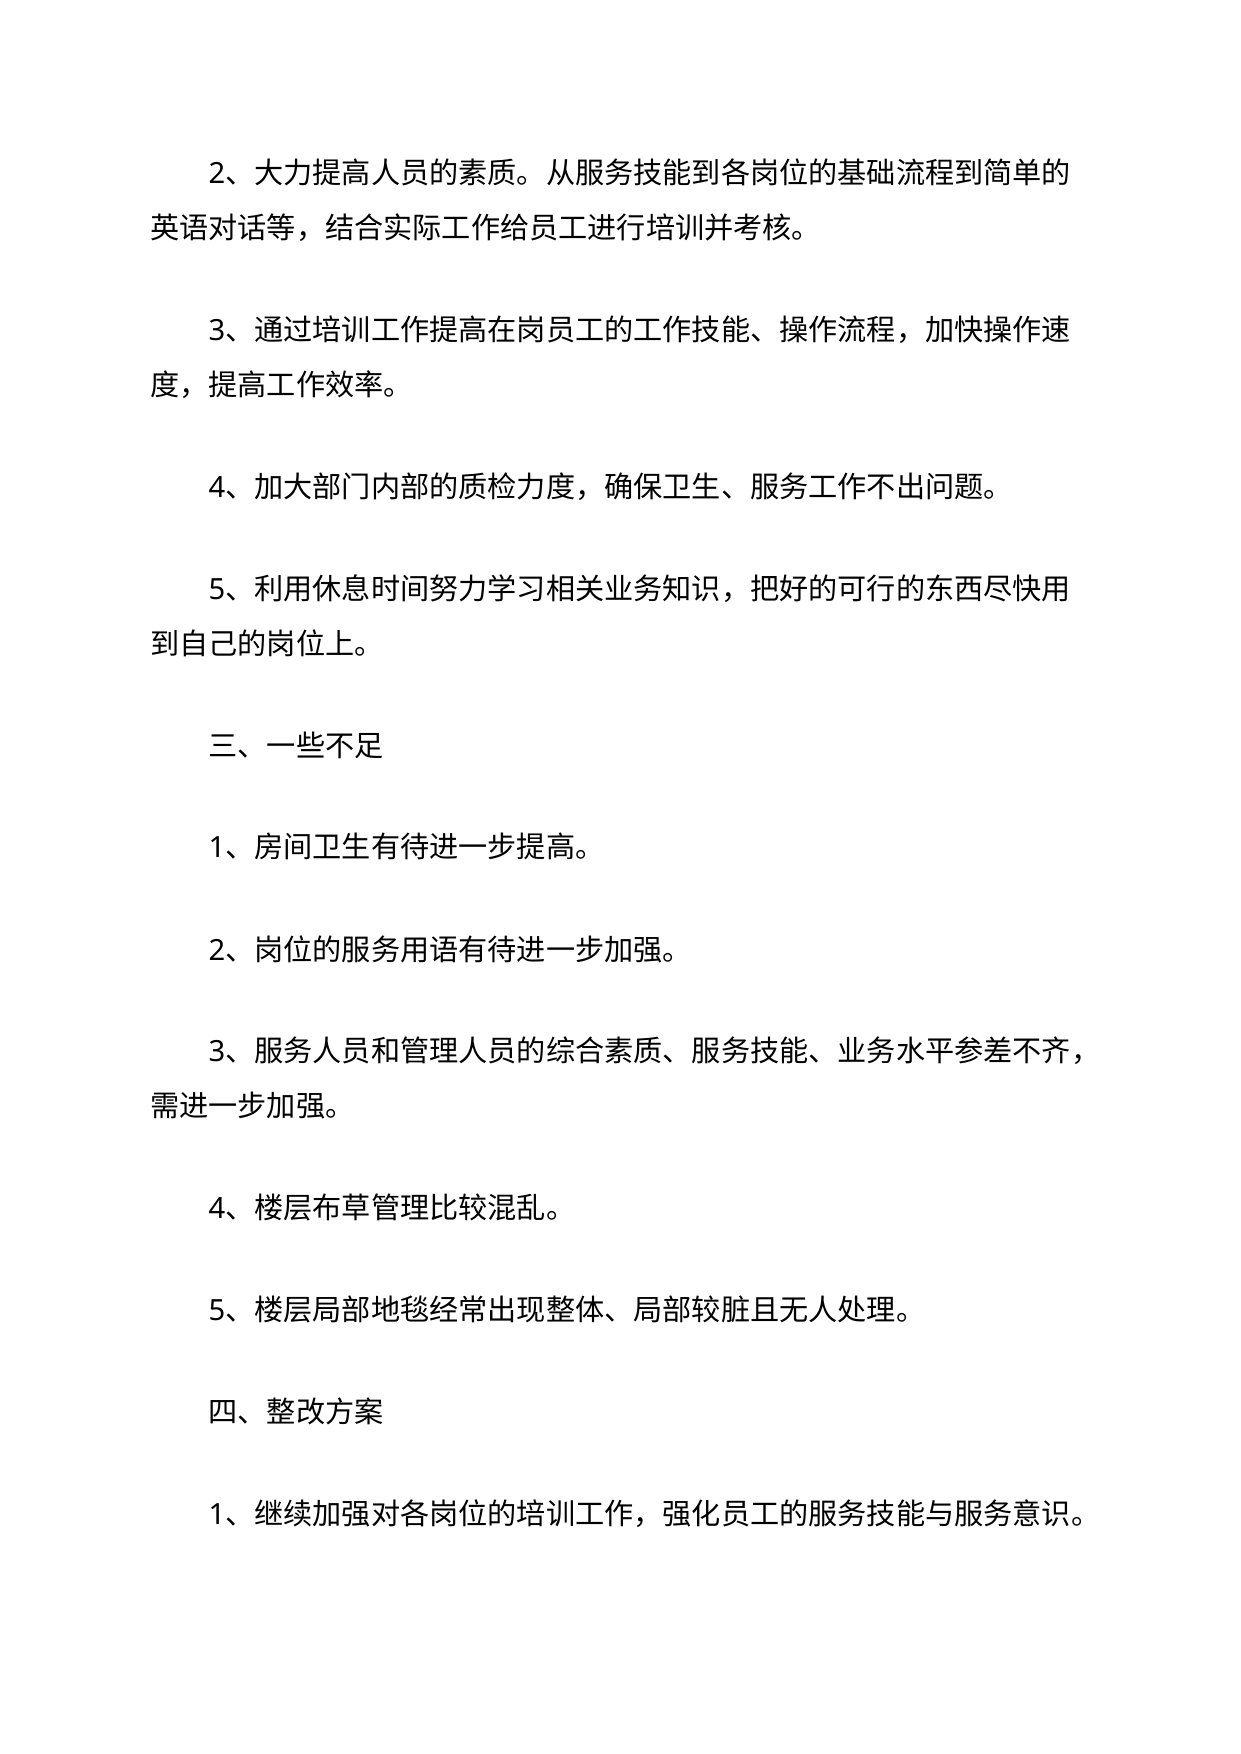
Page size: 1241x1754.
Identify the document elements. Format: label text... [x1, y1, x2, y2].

text 4、楼层布草管理比较混乱。 [150, 1185, 1090, 1227]
text 5、楼层局部地毯经常出现整体、局部较脏且无人处理。 [150, 1287, 1090, 1329]
text 5、利用休息时间努力学习相关业务知识，把好的可行的东西尽快用到自己的岗位上。 [150, 566, 1090, 663]
text 3、服务人员和管理人员的综合素质、服务技能、业务水平参差不齐，需进一步加强。 [150, 1028, 1090, 1125]
text 2、岗位的服务用语有待进一步加强。 [150, 926, 1090, 968]
text 四、整改方案 [150, 1389, 1090, 1431]
text 三、一些不足 [150, 722, 1090, 764]
text 3、通过培训工作提高在岗员工的工作技能、操作流程，加快操作速度，提高工作效率。 [150, 307, 1090, 404]
text 2、大力提高人员的素质。从服务技能到各岗位的基础流程到简单的英语对话等，结合实际工作给员工进行培训并考核。 [150, 150, 1090, 247]
text 1、房间卫生有待进一步提高。 [150, 824, 1090, 866]
text 4、加大部门内部的质检力度，确保卫生、服务工作不出问题。 [150, 463, 1090, 506]
text 1、继续加强对各岗位的培训工作，强化员工的服务技能与服务意识。 [150, 1491, 1090, 1533]
